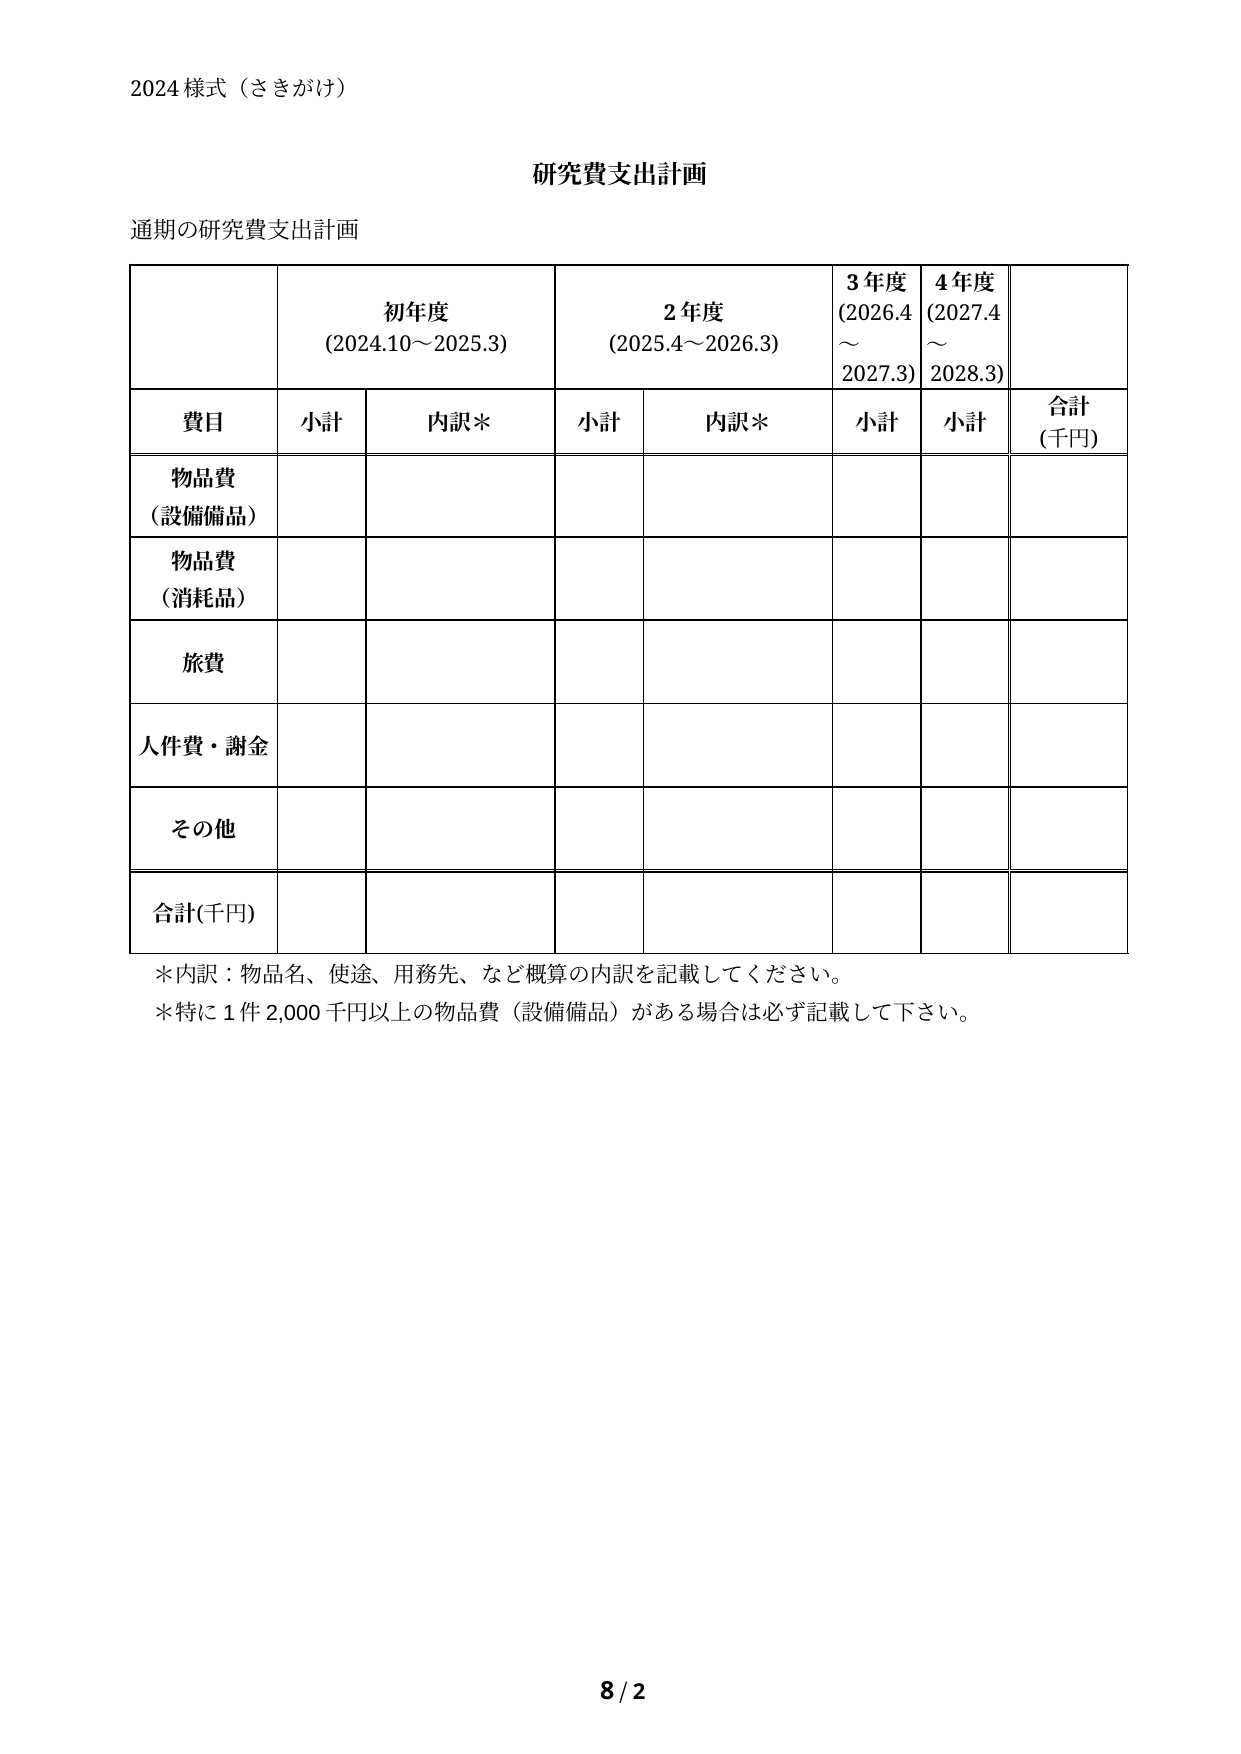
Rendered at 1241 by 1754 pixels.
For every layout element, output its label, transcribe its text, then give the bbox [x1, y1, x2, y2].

text ＊特に1件2,000千円以上の物品費（設備備品）がある場合は必ず記載して下さい。 [153, 992, 1110, 1029]
table_cell [922, 704, 1008, 786]
table_header [131, 266, 277, 388]
table_cell [833, 788, 920, 869]
table_cell [922, 873, 1008, 953]
table_cell [278, 621, 365, 703]
table_cell [278, 538, 365, 619]
table_cell [922, 456, 1008, 536]
table_cell 小計 [278, 390, 365, 453]
table_cell [1011, 538, 1127, 619]
table_cell 人件費・謝金 [131, 704, 277, 786]
table_cell 小計 [833, 390, 920, 453]
table_cell [833, 704, 920, 786]
table_cell [644, 456, 832, 536]
table_cell [367, 456, 554, 536]
table_cell [1011, 873, 1127, 953]
table_cell 内訳＊ [367, 390, 554, 453]
table_cell [278, 704, 365, 786]
table_cell 物品費 （設備備品） [131, 456, 277, 536]
table_cell 物品費 （消耗品） [131, 538, 277, 619]
table_cell [367, 788, 554, 869]
table_cell [644, 873, 832, 953]
table_cell 費目 [131, 390, 277, 453]
table_cell [556, 456, 643, 536]
table_header [1011, 266, 1127, 388]
table_cell [556, 704, 643, 786]
subtitle 通期の研究費支出計画 [130, 210, 1110, 247]
table_header 2年度 (2025.4～2026.3) [556, 266, 832, 388]
table_cell 小計 [922, 390, 1008, 453]
table_cell [833, 621, 920, 703]
table_cell [278, 456, 365, 536]
text ＊内訳：物品名、使途、用務先、など概算の内訳を記載してください。 [153, 954, 1110, 992]
table_header 初年度 (2024.10～2025.3) [278, 266, 554, 388]
table_cell [922, 788, 1008, 869]
table_cell [556, 873, 643, 953]
table_cell [922, 538, 1008, 619]
table_cell [367, 538, 554, 619]
table_cell [833, 456, 920, 536]
table_cell [278, 873, 365, 953]
subtitle 研究費支出計画 [130, 154, 1110, 192]
table_cell [1011, 704, 1127, 786]
table_cell [644, 704, 832, 786]
table_header 3年度 (2026.4～ 2027.3) [833, 266, 920, 388]
table_cell [367, 873, 554, 953]
table_cell 内訳＊ [644, 390, 832, 453]
table_cell [367, 621, 554, 703]
table_cell [556, 788, 643, 869]
table_cell [644, 538, 832, 619]
table_cell [556, 621, 643, 703]
table_cell [644, 788, 832, 869]
table_cell 旅費 [131, 621, 277, 703]
table_cell 合計 (千円) [1011, 390, 1127, 453]
table_cell [278, 788, 365, 869]
table_cell [367, 704, 554, 786]
table_cell [922, 621, 1008, 703]
table_cell 合計(千円) [131, 873, 277, 953]
table_cell その他 [131, 788, 277, 869]
table_cell 小計 [556, 390, 643, 453]
table_cell [644, 621, 832, 703]
table_cell [833, 873, 920, 953]
table_cell [1011, 788, 1127, 869]
table_cell [1011, 456, 1127, 536]
table_header 4年度 (2027.4～ 2028.3) [922, 266, 1008, 388]
table_cell [1011, 621, 1127, 703]
table_cell [556, 538, 643, 619]
table_cell [833, 538, 920, 619]
